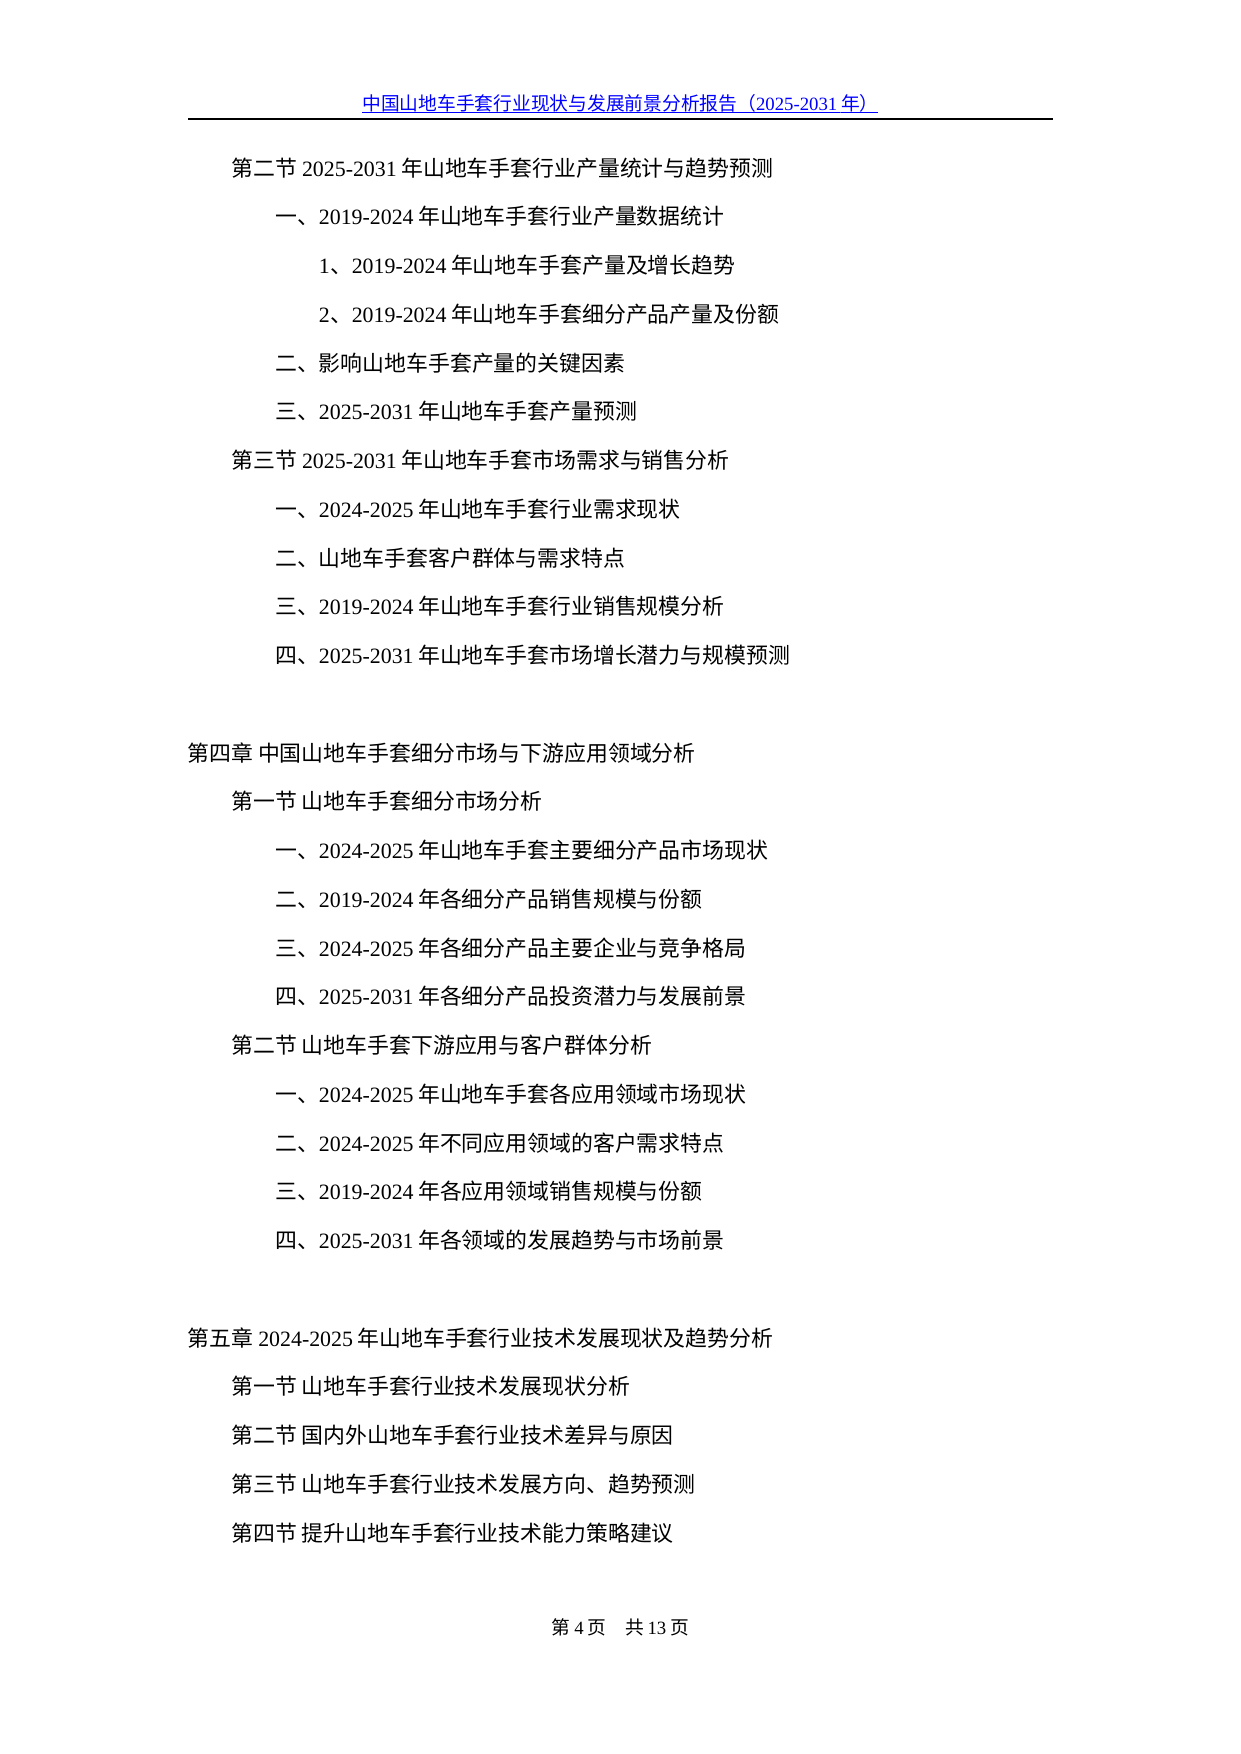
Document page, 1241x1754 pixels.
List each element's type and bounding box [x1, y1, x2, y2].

text [187, 150, 1053, 1548]
